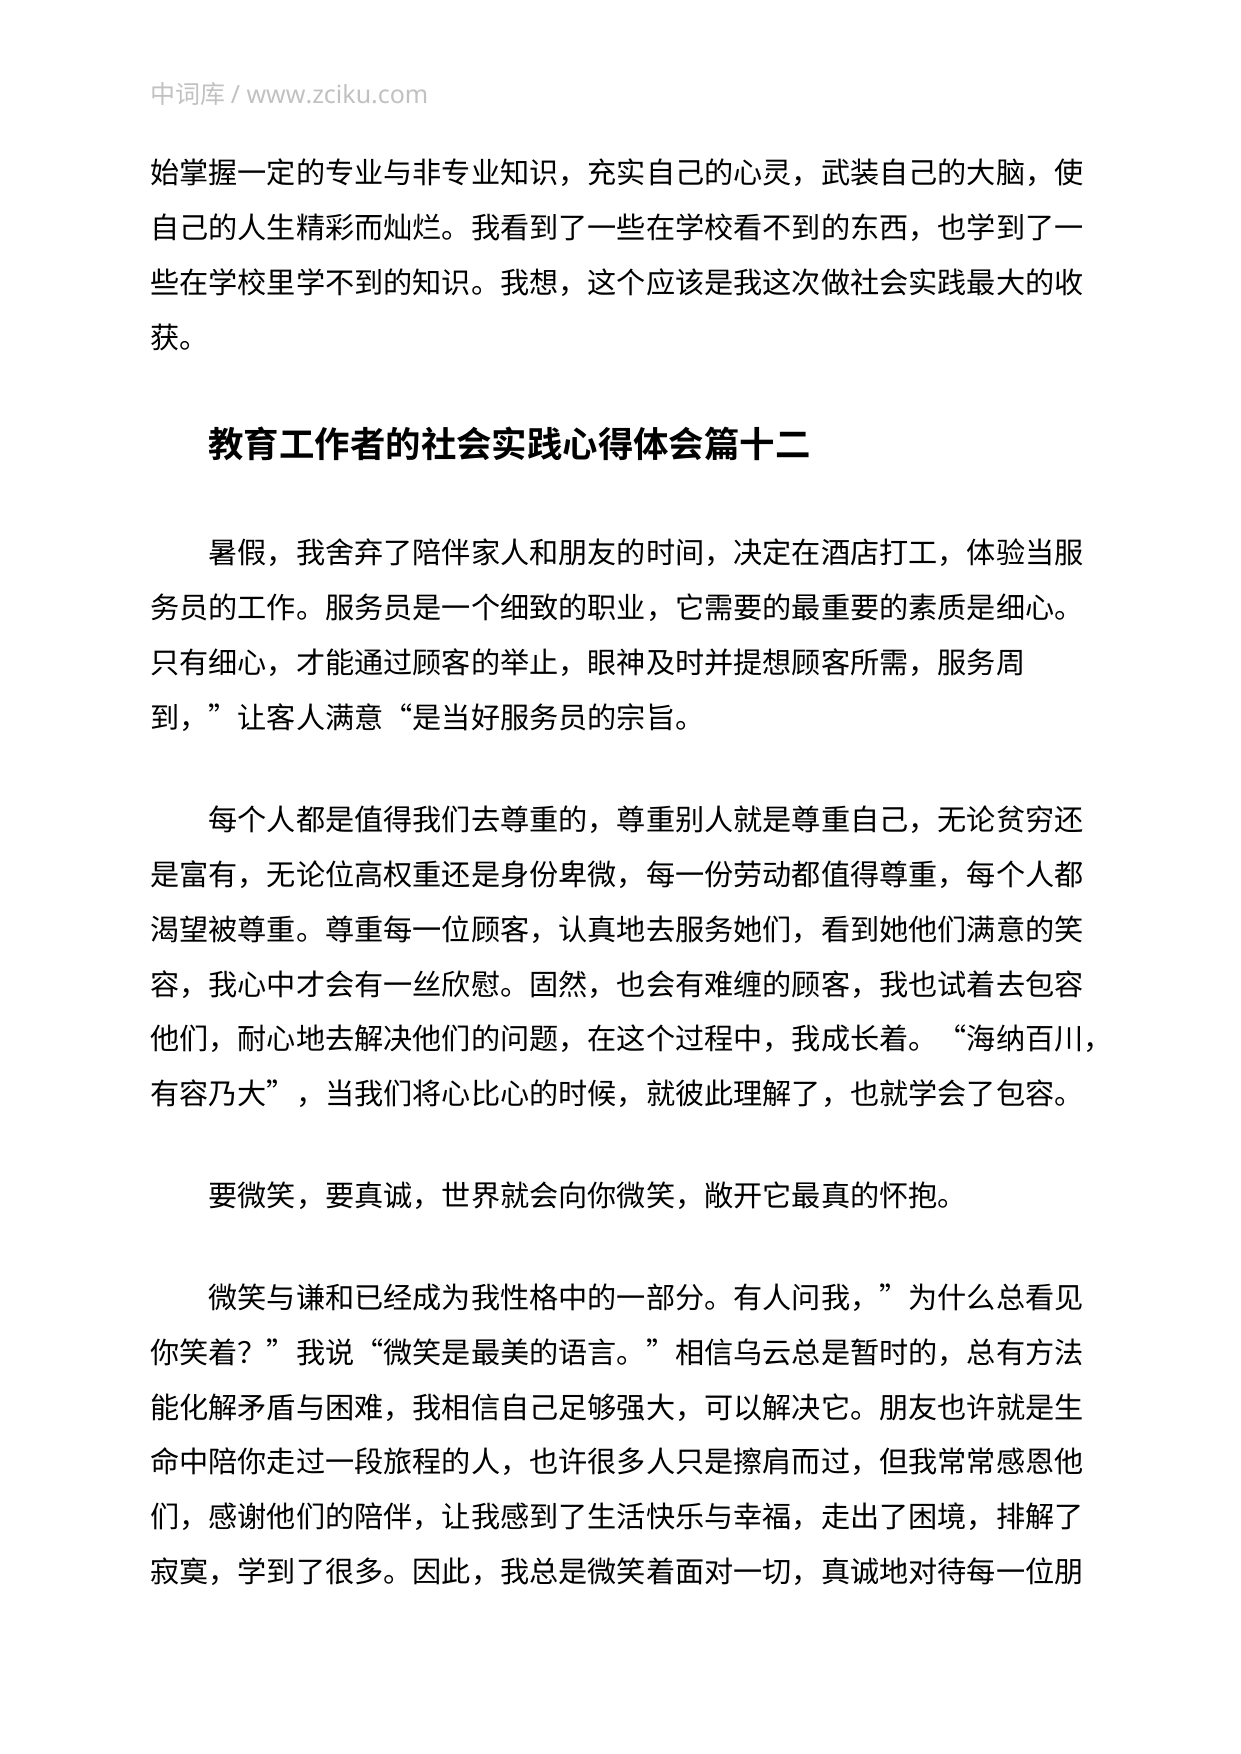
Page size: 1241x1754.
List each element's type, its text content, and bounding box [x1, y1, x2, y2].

text 每个人都是值得我们去尊重的，尊重别人就是尊重自己，无论贫穷还是富有，无论位高权重还是身份卑微，每一份劳动都值得尊重，每个人都渴望被尊重。尊重每一位顾客，认真地去服务她们，看到她他们满意的笑容，我心中才会有一丝欣慰。固然，也会有难缠的顾客，我也试着去包容他们，耐心地去解决他们的问题，在这个过程中，我成长着。“海纳百川，有容乃大”，当我们将心比心的时候，就彼此理解了，也就学会了包容。 [150, 796, 1090, 1113]
text 暑假，我舍弃了陪伴家人和朋友的时间，决定在酒店打工，体验当服务员的工作。服务员是一个细致的职业，它需要的最重要的素质是细心。只有细心，才能通过顾客的举止，眼神及时并提想顾客所需，服务周到，”让客人满意“是当好服务员的宗旨。 [150, 530, 1090, 737]
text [150, 1274, 1090, 1591]
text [150, 150, 1090, 357]
text 教育工作者的社会实践心得体会篇十二 [150, 416, 1090, 468]
text 要微笑，要真诚，世界就会向你微笑，敞开它最真的怀抱。 [150, 1173, 1090, 1215]
